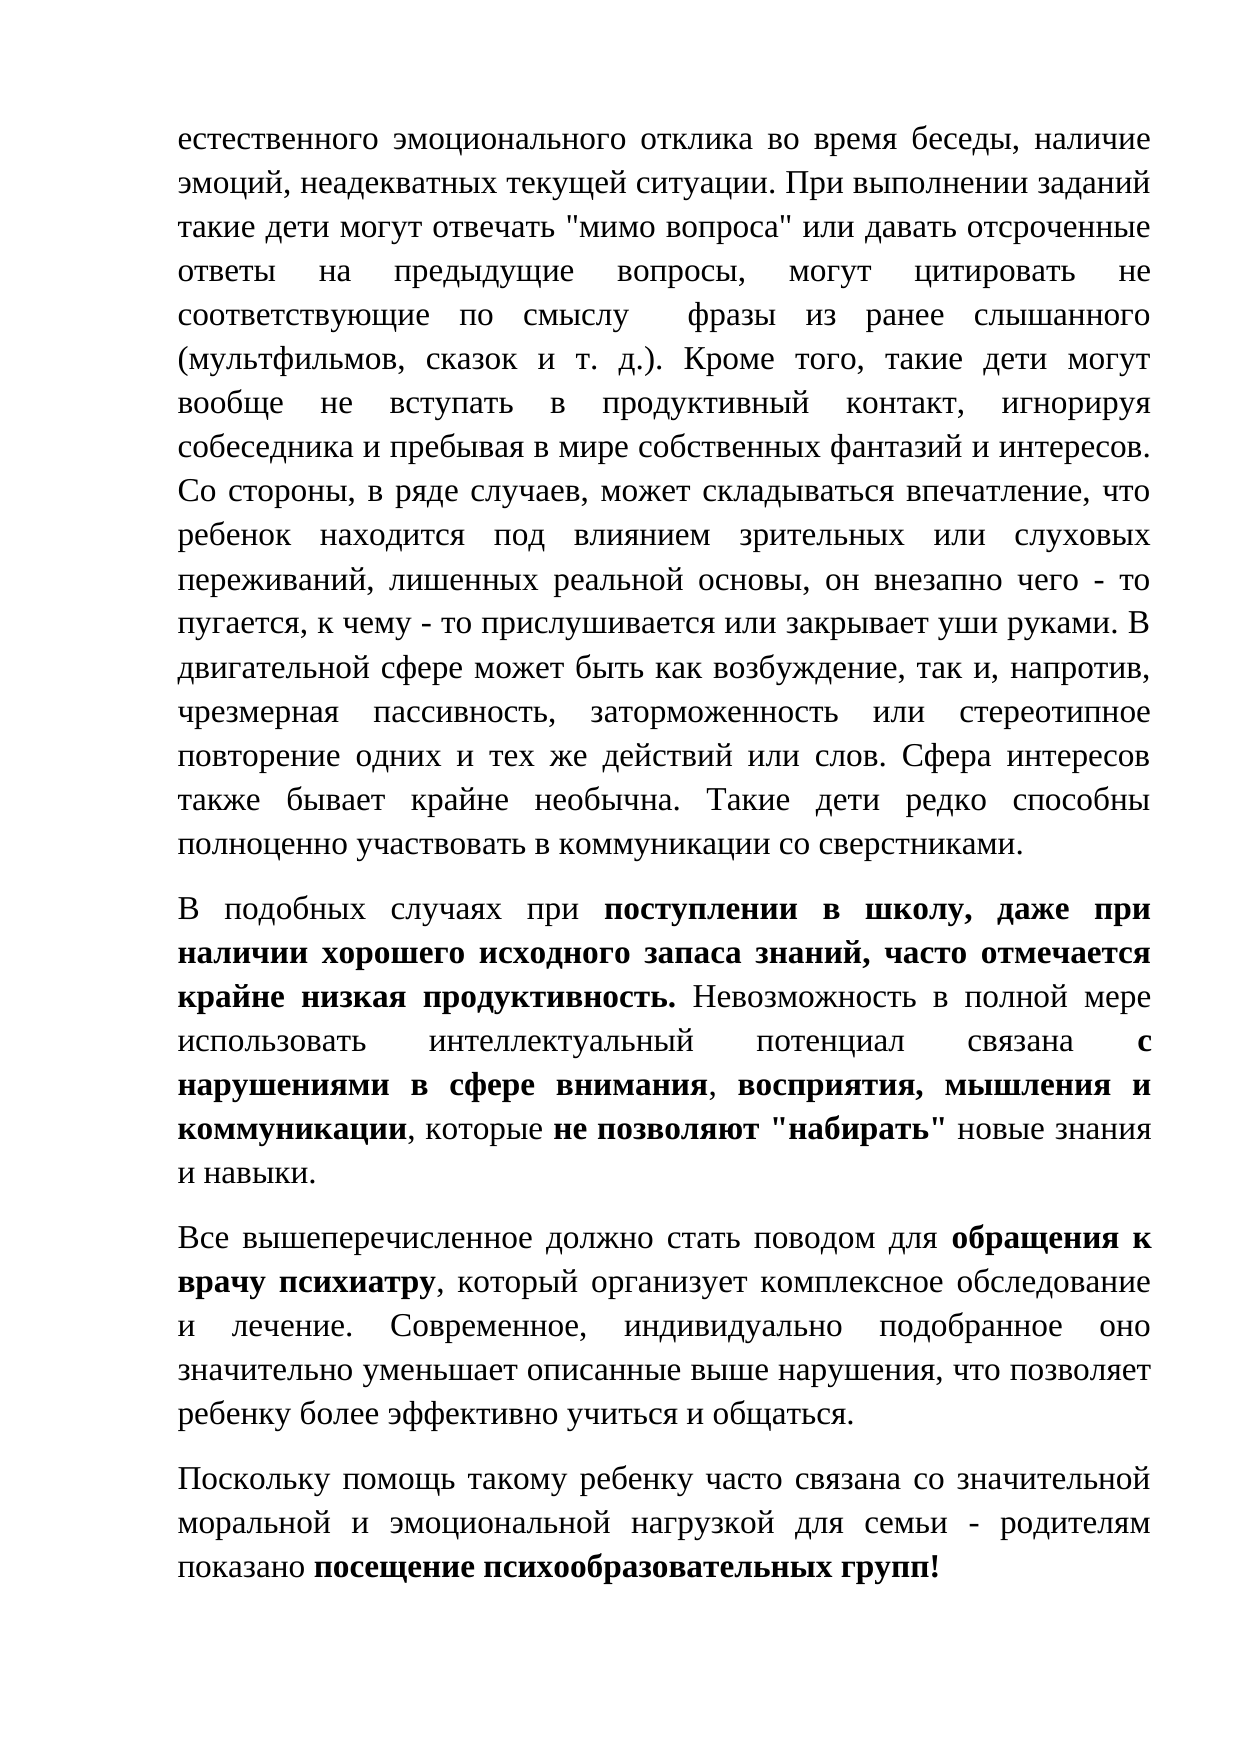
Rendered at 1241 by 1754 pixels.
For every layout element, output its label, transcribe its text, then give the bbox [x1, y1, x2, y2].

text В подобных случаях при поступлении в школу, даже при наличии хорошего исходного запаса знаний, часто отмечается крайне низкая продуктивность. Невозможность в полной мере использовать интеллектуальный потенциал связана с нарушениями в сфере внимания, восприятия, мышления и коммуникации, которые не позволяют "набирать" новые знания и навыки. [177, 888, 1152, 1191]
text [177, 118, 1152, 861]
text Все вышеперечисленное должно стать поводом для обращения к врачу психиатру, который организует комплексное обследование и лечение. Современное, индивидуально подобранное оно значительно уменьшает описанные выше нарушения, что позволяет ребенку более эффективно учиться и общаться. [177, 1217, 1152, 1432]
text Поскольку помощь такому ребенку часто связана со значительной моральной и эмоциональной нагрузкой для семьи - родителям показано посещение психообразовательных групп! [177, 1458, 1152, 1585]
